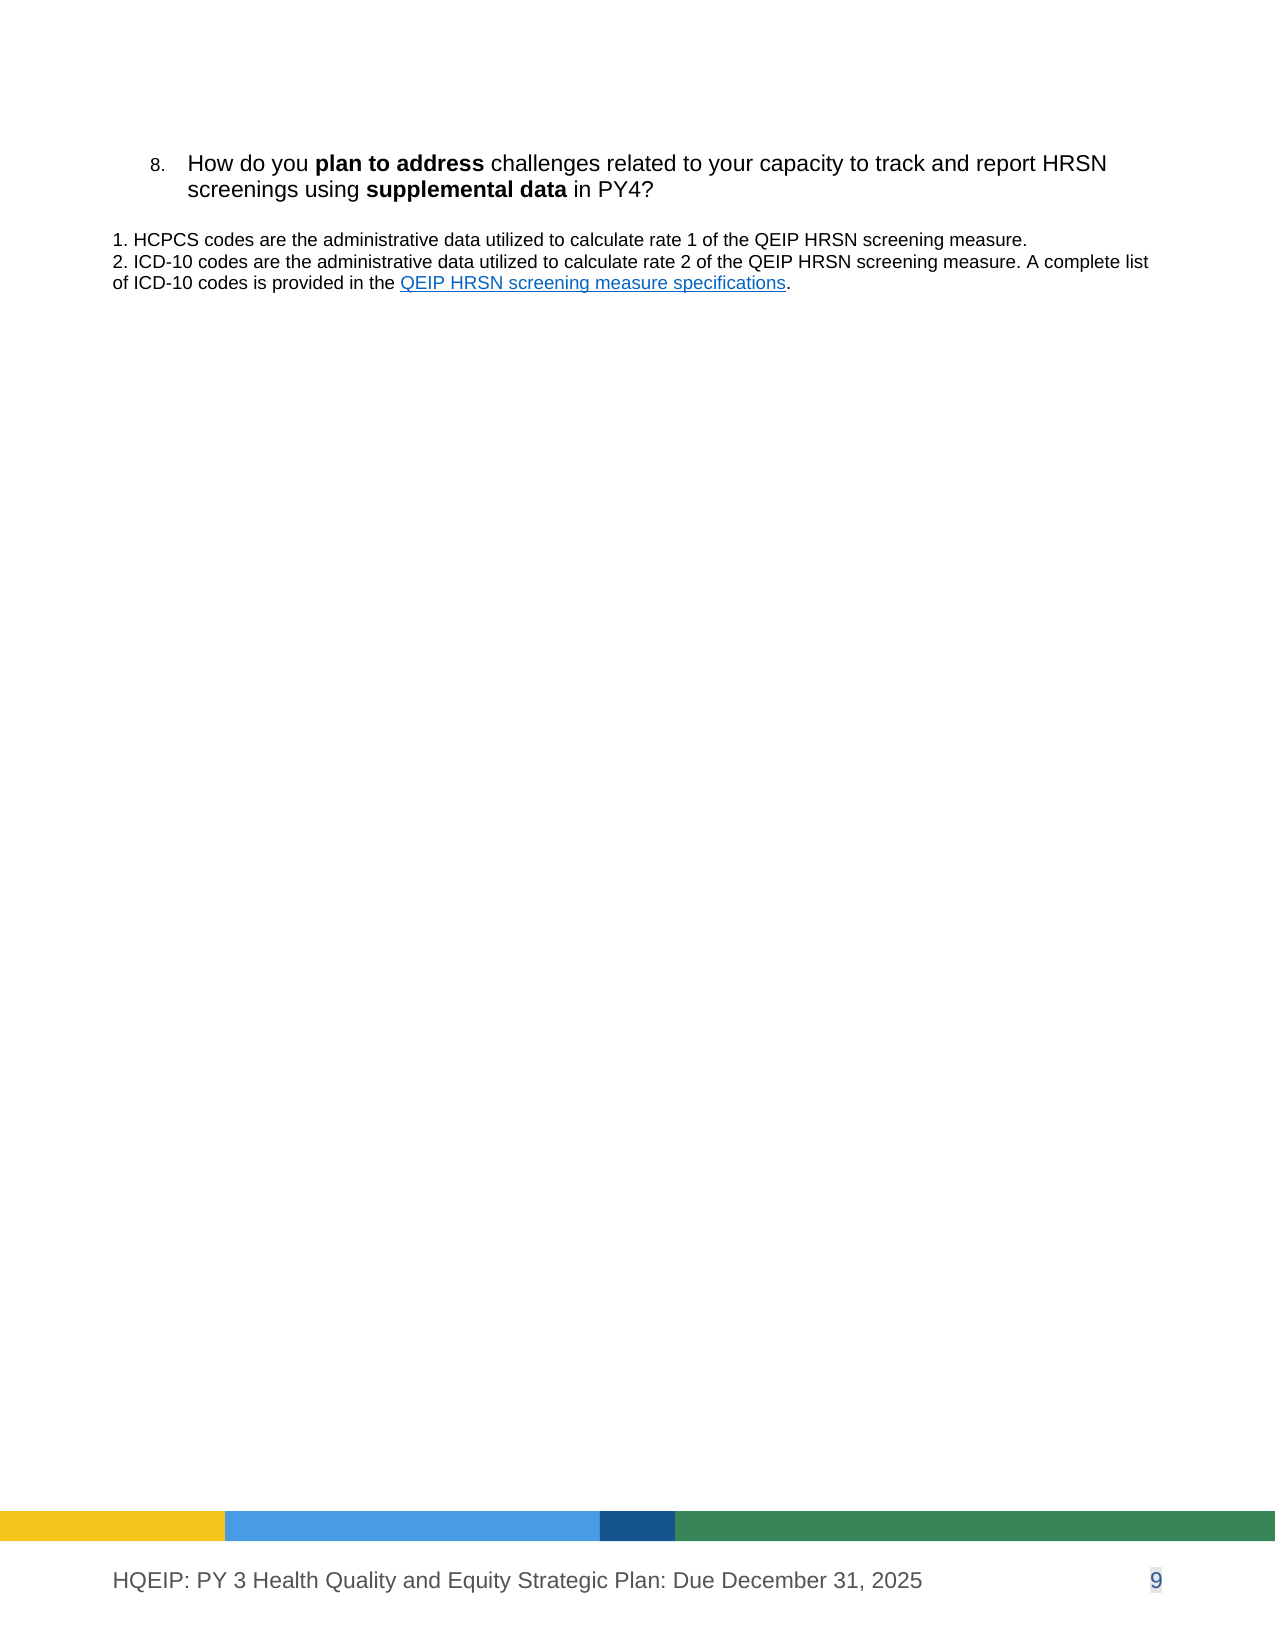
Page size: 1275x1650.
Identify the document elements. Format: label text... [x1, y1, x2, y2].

list How do you plan to address challenges related to your capacity to track and report HRSN screenings using supplemental data in PY4? [150, 150, 1162, 229]
list 1. HCPCS codes are the administrative data utilized to calculate rate 1 of the QEIP HRSN screening measure. 2. ICD-10 codes are the administrative data utilized to calculate rate 2 of the QEIP HRSN screening measure. A complete list of ICD-10 codes is provided in the QEIP HRSN screening measure specifications. [112, 229, 1162, 294]
